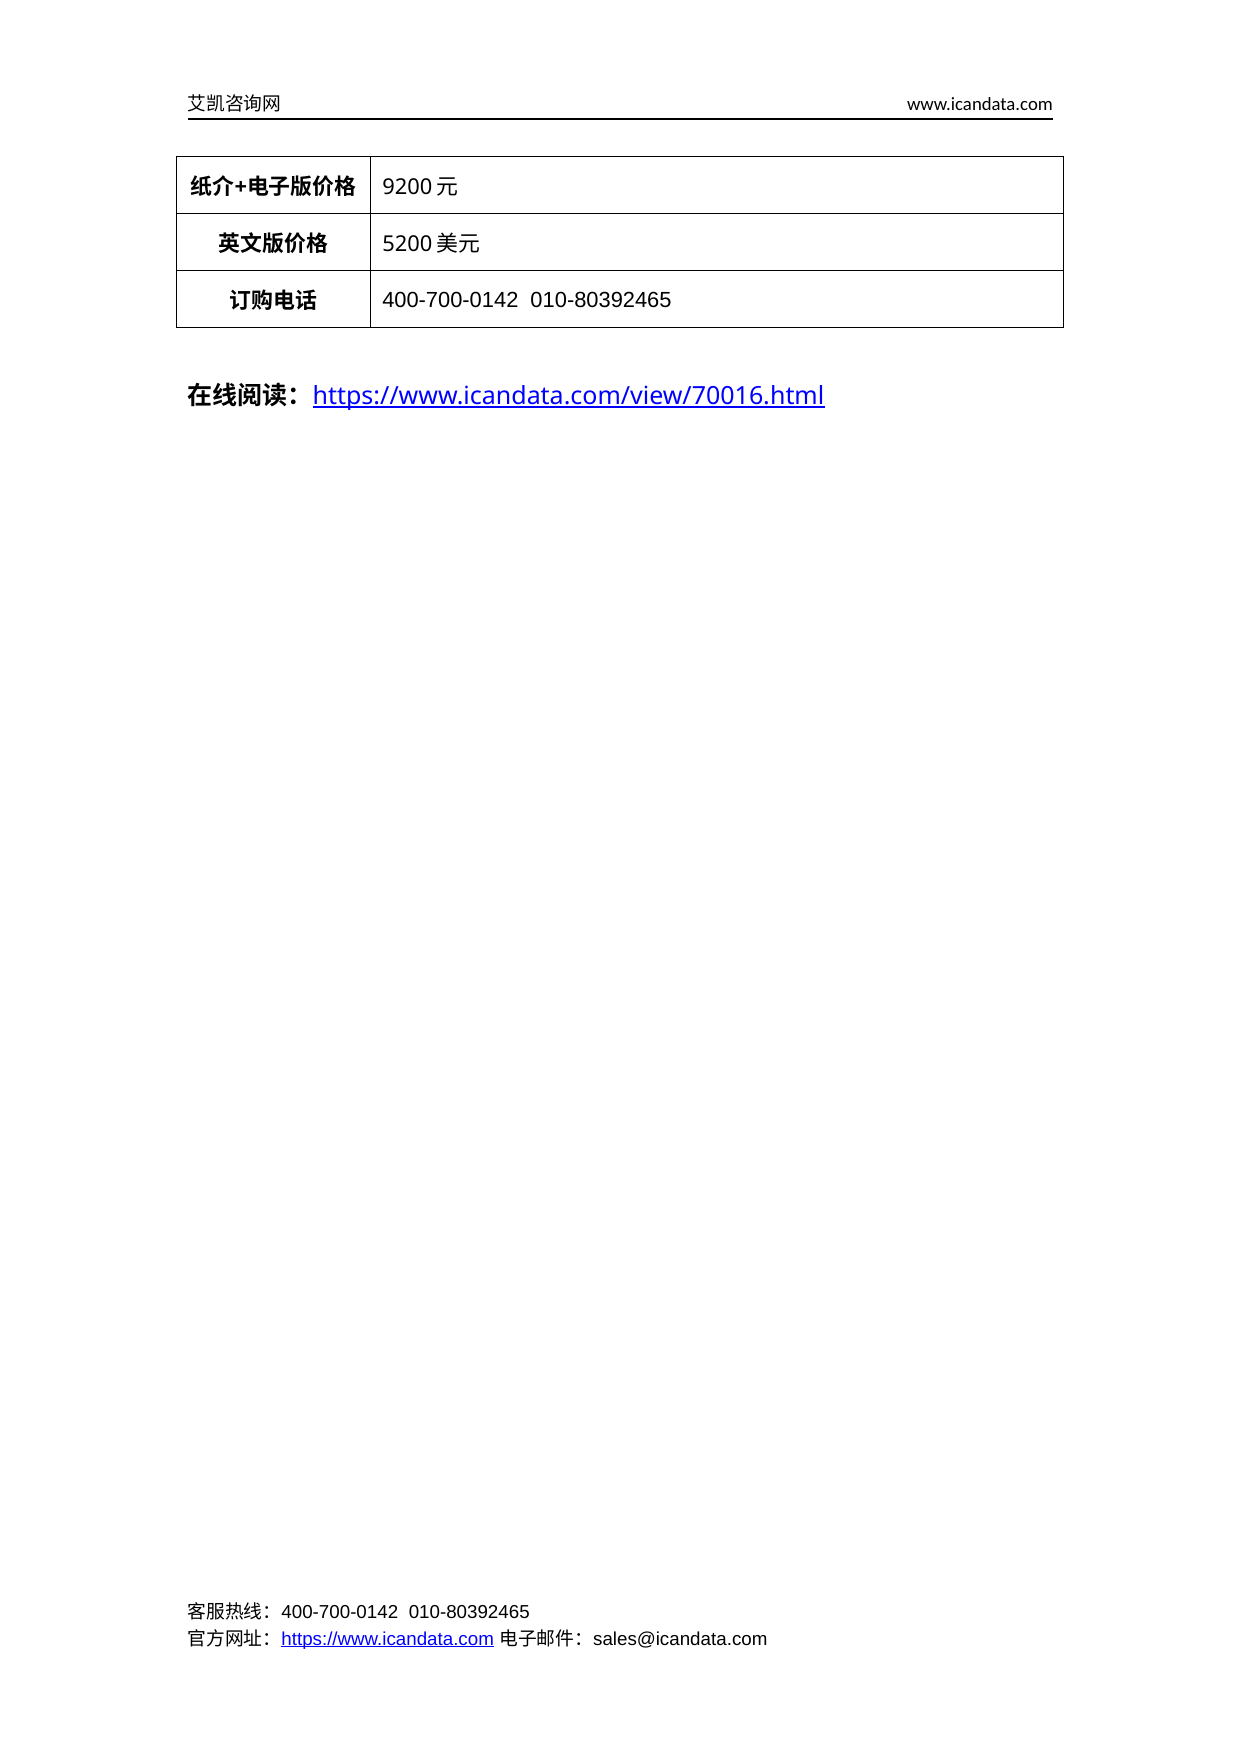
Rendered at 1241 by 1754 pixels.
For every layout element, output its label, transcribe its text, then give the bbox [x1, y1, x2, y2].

table_cell 400-700-0142 010-80392465 [371, 271, 1063, 327]
table_cell 纸介+电子版价格 [177, 157, 370, 213]
table_cell 订购电话 [177, 271, 370, 327]
table_cell 5200美元 [371, 214, 1063, 270]
text 在线阅读：https://www.icandata.com/view/70016.html [187, 361, 1053, 426]
table_cell 9200元 [371, 157, 1063, 213]
table_cell 英文版价格 [177, 214, 370, 270]
